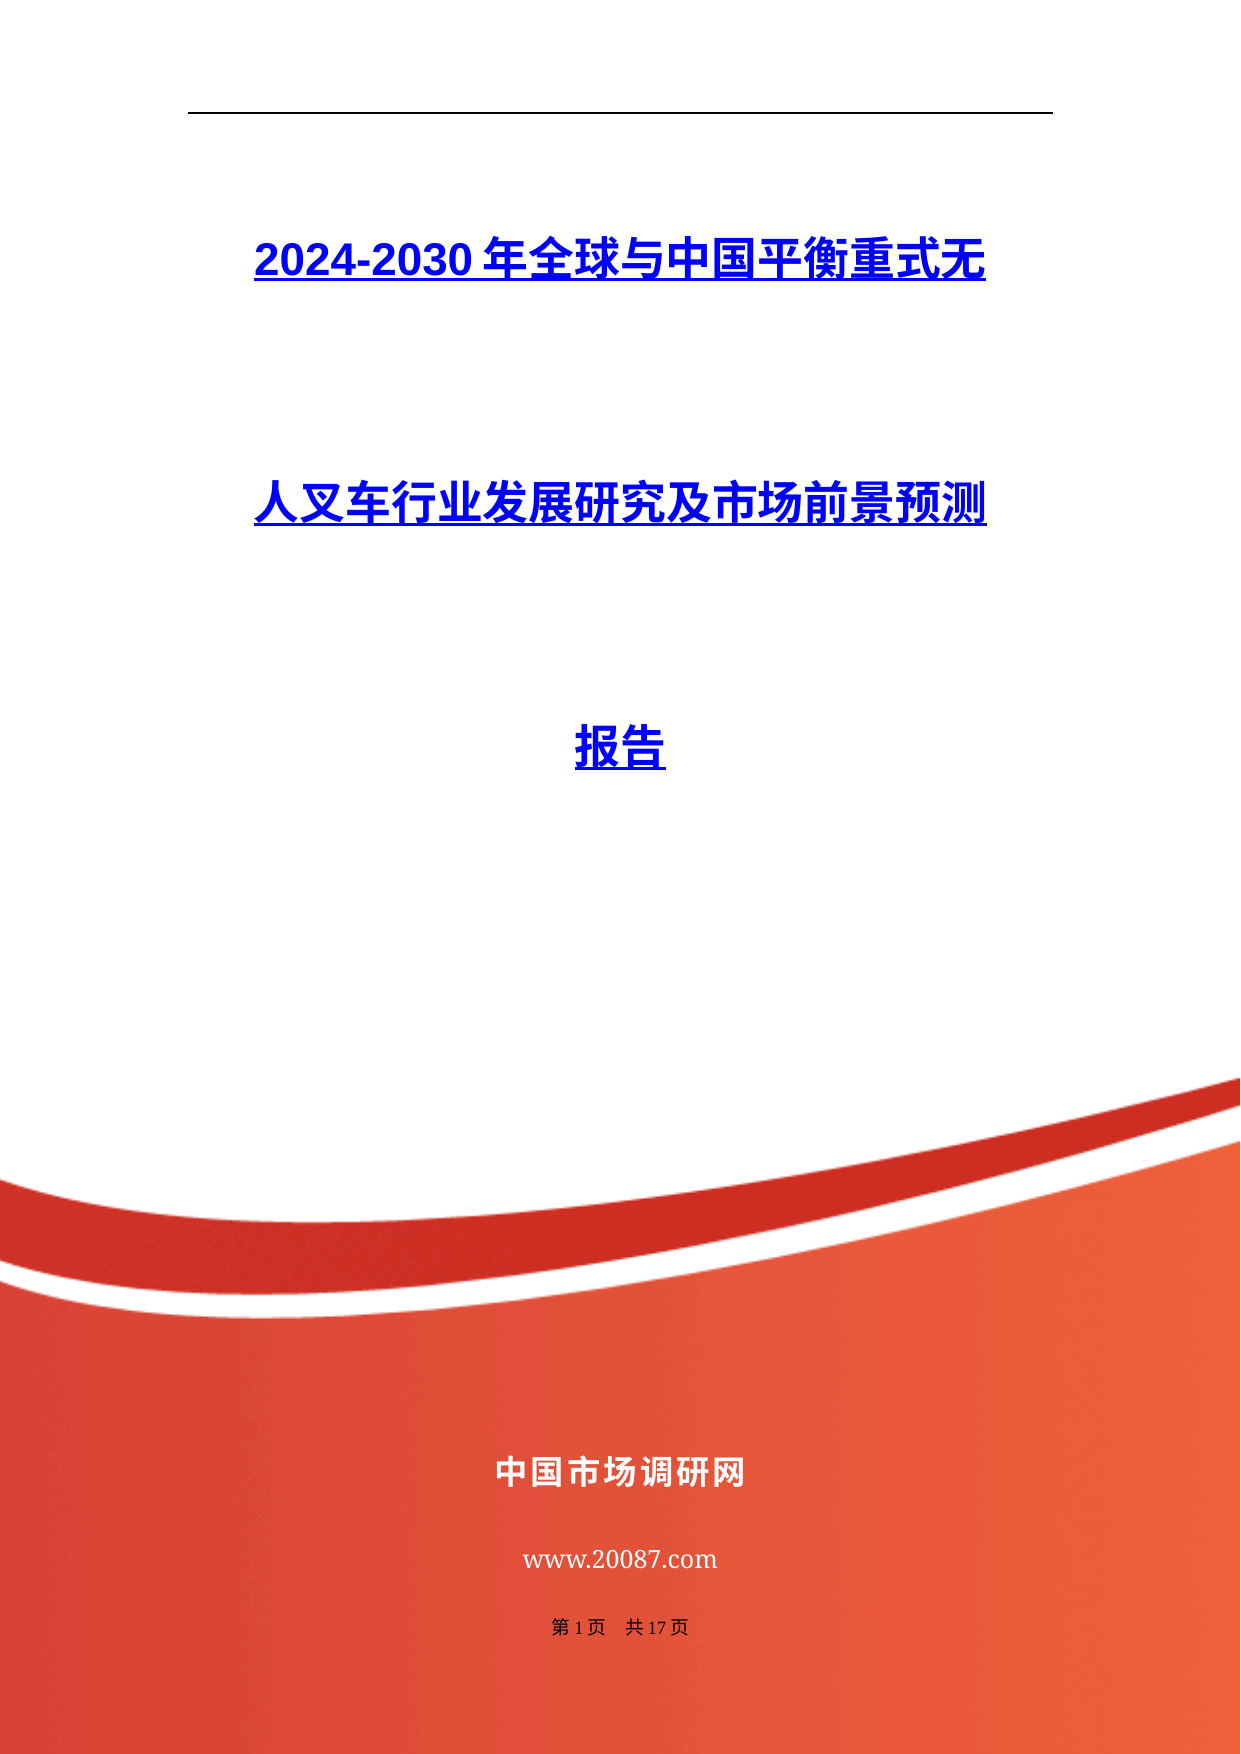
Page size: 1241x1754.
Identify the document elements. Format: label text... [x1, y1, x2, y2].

text www.20087.com [187, 1526, 1053, 1591]
picture [0, 1006, 1241, 1754]
table_header 2024-2030年全球与中国平衡重式无人叉车行业发展研究及市场前景预测报告 [188, 207, 1053, 871]
subtitle 中国市场调研网 [187, 1437, 1053, 1502]
